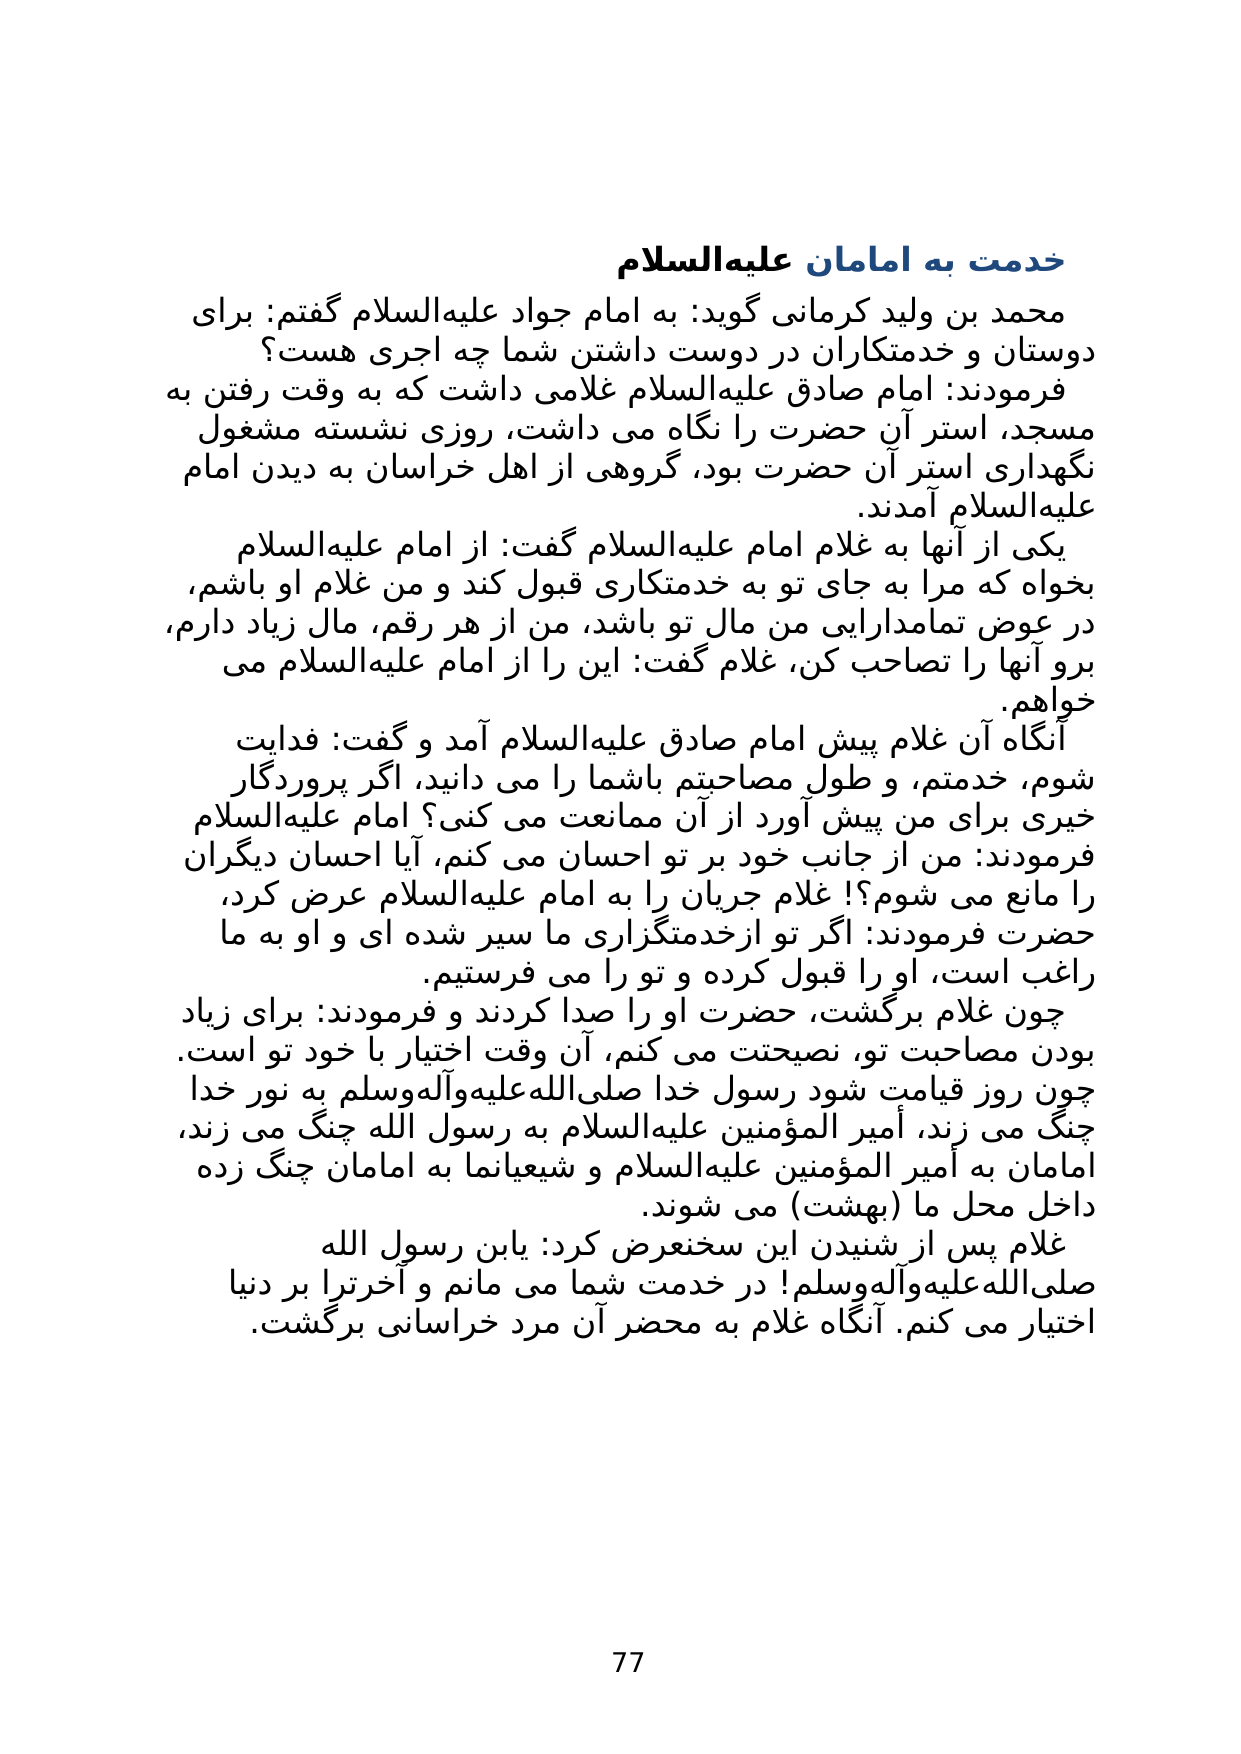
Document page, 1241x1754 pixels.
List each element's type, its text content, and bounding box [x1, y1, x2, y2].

text غلام پس از شنيدن اين سخنعرض كرد: يابن رسول الله صلى‌الله‌عليه‌وآله‌وسلم! در خدمت شما می مانم و آخرترا بر دنيا اختيار می كنم. آنگاه غلام به محضر آن مرد خراسانی برگشت. [159, 1224, 1097, 1341]
subtitle خدمت به امامان عليه‌السلام‌ [159, 241, 1097, 279]
text يكی از آنها به غلام امام عليه‌السلام‌ گفت: از امام عليه‌السلام‌ بخواه كه مرا به جای تو به خدمتكاری قبول كند و من غلام او باشم، در عوض تمامدارايی من مال تو باشد، من از هر رقم، مال زياد دارم، برو آنها را تصاحب كن، غلام گفت: اين را از امام عليه‌السلام‌ می خواهم. [159, 525, 1097, 719]
text چون غلام برگشت، حضرت او را صدا كردند و فرمودند: برای زياد بودن مصاحبت تو، نصيحتت می كنم، آن وقت اختيار با خود تو است. چون روز قيامت شود رسول خدا صلى‌الله‌عليه‌وآله‌وسلم به نور خدا چنگ می زند، أمير المؤمنين عليه‌السلام‌ به رسول الله چنگ می زند، امامان به أمير المؤمنين عليه‌السلام‌ و شيعيانما به امامان چنگ زده داخل محل ما (بهشت) می شوند. [159, 991, 1097, 1224]
text محمد بن وليد كرمانی گويد: به امام جواد عليه‌السلام‌ گفتم: برای دوستان و خدمتكاران در دوست داشتن شما چه اجری هست؟ [159, 292, 1097, 369]
text آنگاه آن غلام پيش امام صادق عليه‌السلام‌ آمد و گفت: فدايت شوم، خدمتم، و طول مصاحبتم باشما را می دانيد، اگر پروردگار خيری برای من پيش آورد از آن ممانعت می كنی؟ امام عليه‌السلام‌ فرمودند: من از جانب خود بر تو احسان می كنم، آيا احسان ديگران را مانع می شوم؟! غلام جريان را به امام عليه‌السلام‌ عرض كرد، حضرت فرمودند: اگر تو ازخدمتگزاری ما سير شده ای و او به ما راغب است، او را قبول كرده و تو را می فرستيم. [159, 719, 1097, 991]
text فرمودند: امام صادق عليه‌السلام‌ غلامی داشت كه به وقت رفتن به مسجد، استر آن حضرت را نگاه می داشت، روزی نشسته مشغول نگهداری استر آن حضرت بود، گروهی از اهل خراسان به ديدن امام عليه‌السلام‌ آمدند. [159, 369, 1097, 525]
